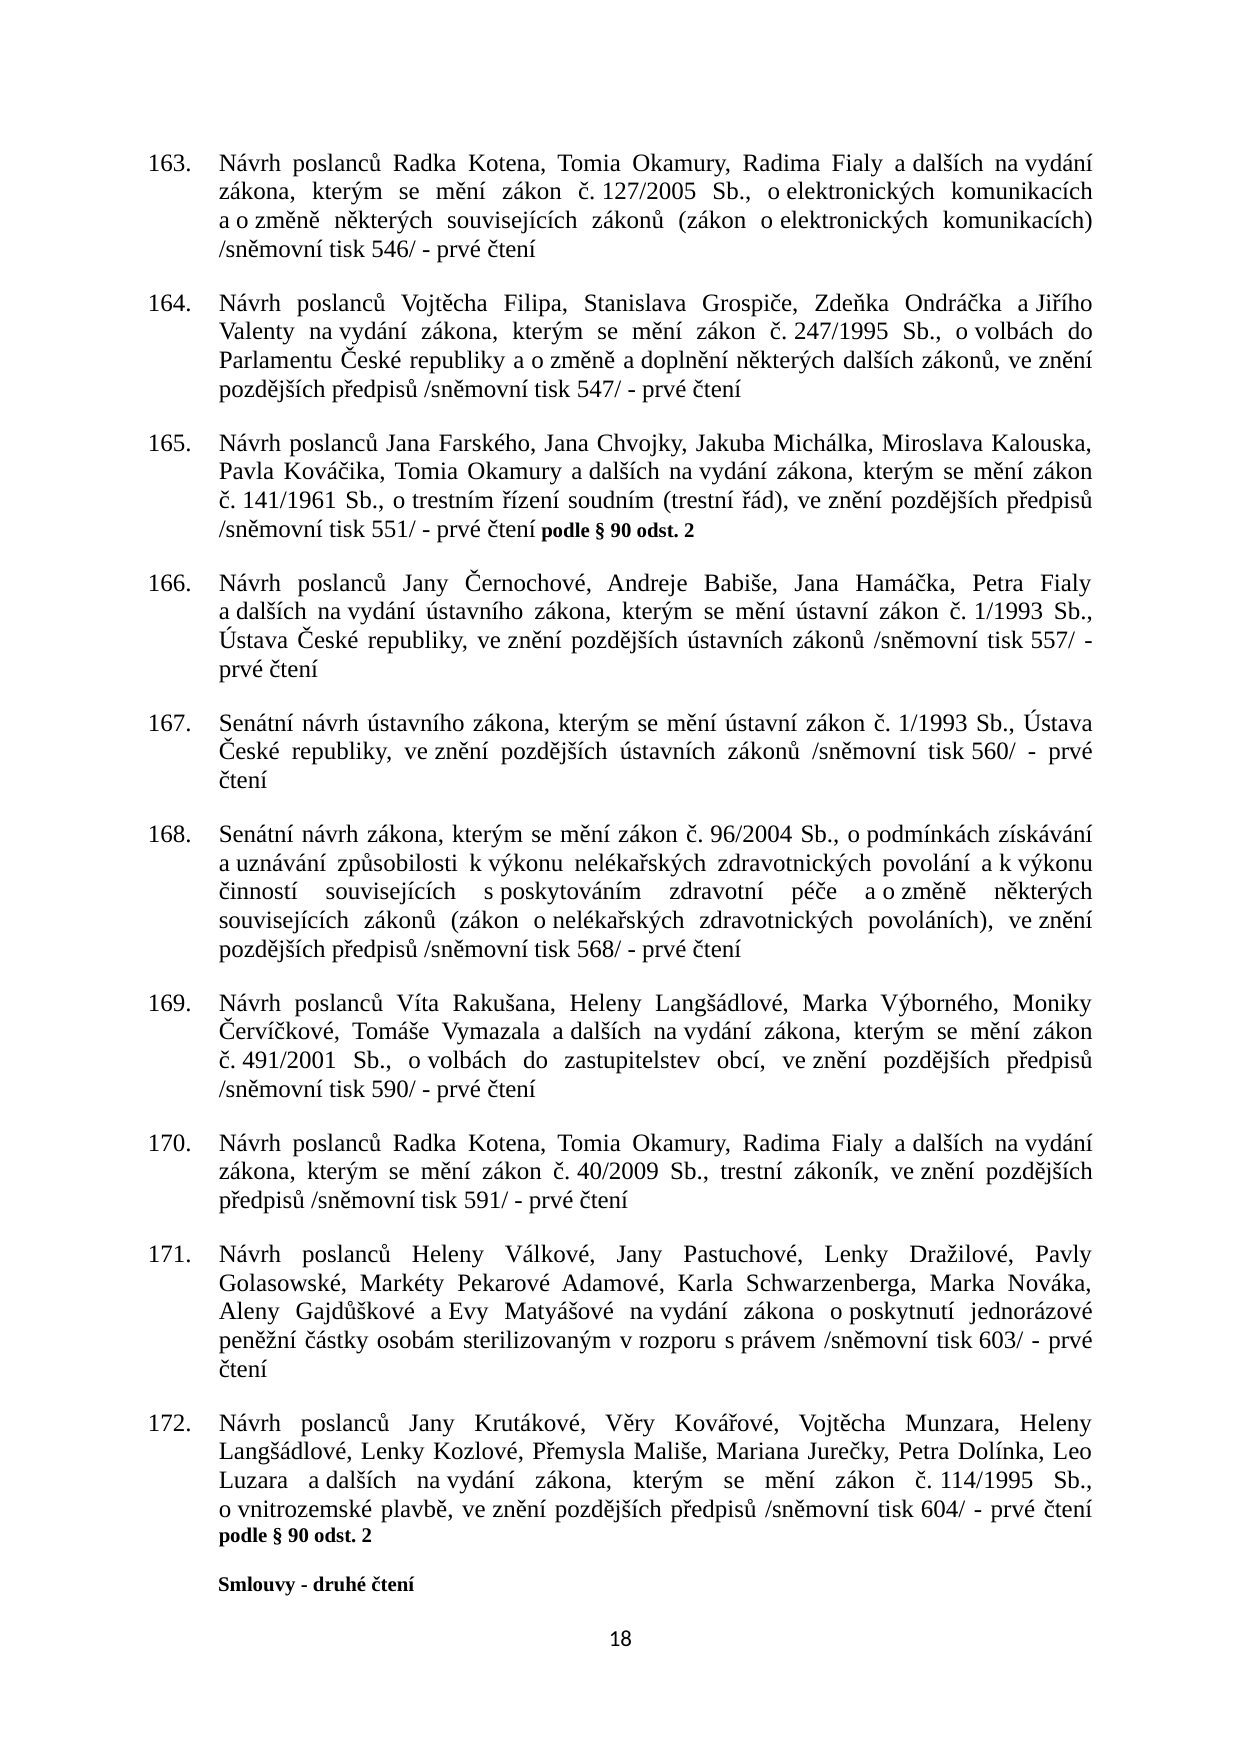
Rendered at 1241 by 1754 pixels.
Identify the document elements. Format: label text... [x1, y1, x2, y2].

text 165. Návrh poslanců Jana Farského, Jana Chvojky, Jakuba Michálka, Miroslava Kalouska, Pavla Kováčika, Tomia Okamury a dalších na vydání zákona, kterým se mění zákon č. 141/1961 Sb., o trestním řízení soudním (trestní řád), ve znění pozdějších předpisů /sněmovní tisk 551/ - prvé čtení podle § 90 odst. 2 [148, 428, 1093, 543]
text 170. Návrh poslanců Radka Kotena, Tomia Okamury, Radima Fialy a dalších na vydání zákona, kterým se mění zákon č. 40/2009 Sb., trestní zákoník, ve znění pozdějších předpisů /sněmovní tisk 591/ - prvé čtení [148, 1128, 1093, 1214]
text 171. Návrh poslanců Heleny Válkové, Jany Pastuchové, Lenky Dražilové, Pavly Golasowské, Markéty Pekarové Adamové, Karla Schwarzenberga, Marka Nováka, Aleny Gajdůškové a Evy Matyášové na vydání zákona o poskytnutí jednorázové peněžní částky osobám sterilizovaným v rozporu s právem /sněmovní tisk 603/ - prvé čtení [148, 1239, 1093, 1383]
text 166. Návrh poslanců Jany Černochové, Andreje Babiše, Jana Hamáčka, Petra Fialy a dalších na vydání ústavního zákona, kterým se mění ústavní zákon č. 1/1993 Sb., Ústava České republiky, ve znění pozdějších ústavních zákonů /sněmovní tisk 557/ - prvé čtení [148, 568, 1093, 683]
text Smlouvy - druhé čtení [218, 1572, 1093, 1596]
text 164. Návrh poslanců Vojtěcha Filipa, Stanislava Grospiče, Zdeňka Ondráčka a Jiřího Valenty na vydání zákona, kterým se mění zákon č. 247/1995 Sb., o volbách do Parlamentu České republiky a o změně a doplnění některých dalších zákonů, ve znění pozdějších předpisů /sněmovní tisk 547/ - prvé čtení [148, 288, 1093, 403]
text 172. Návrh poslanců Jany Krutákové, Věry Kovářové, Vojtěcha Munzara, Heleny Langšádlové, Lenky Kozlové, Přemysla Mališe, Mariana Jurečky, Petra Dolínka, Leo Luzara a dalších na vydání zákona, kterým se mění zákon č. 114/1995 Sb., o vnitrozemské plavbě, ve znění pozdějších předpisů /sněmovní tisk 604/ - prvé čtení podle § 90 odst. 2 [148, 1408, 1093, 1547]
text 163. Návrh poslanců Radka Kotena, Tomia Okamury, Radima Fialy a dalších na vydání zákona, kterým se mění zákon č. 127/2005 Sb., o elektronických komunikacích a o změně některých souvisejících zákonů (zákon o elektronických komunikacích) /sněmovní tisk 546/ - prvé čtení [148, 148, 1093, 263]
text 168. Senátní návrh zákona, kterým se mění zákon č. 96/2004 Sb., o podmínkách získávání a uznávání způsobilosti k výkonu nelékařských zdravotnických povolání a k výkonu činností souvisejících s poskytováním zdravotní péče a o změně některých souvisejících zákonů (zákon o nelékařských zdravotnických povoláních), ve znění pozdějších předpisů /sněmovní tisk 568/ - prvé čtení [148, 819, 1093, 963]
text 167. Senátní návrh ústavního zákona, kterým se mění ústavní zákon č. 1/1993 Sb., Ústava České republiky, ve znění pozdějších ústavních zákonů /sněmovní tisk 560/ - prvé čtení [148, 708, 1093, 794]
text 169. Návrh poslanců Víta Rakušana, Heleny Langšádlové, Marka Výborného, Moniky Červíčkové, Tomáše Vymazala a dalších na vydání zákona, kterým se mění zákon č. 491/2001 Sb., o volbách do zastupitelstev obcí, ve znění pozdějších předpisů /sněmovní tisk 590/ - prvé čtení [148, 988, 1093, 1103]
